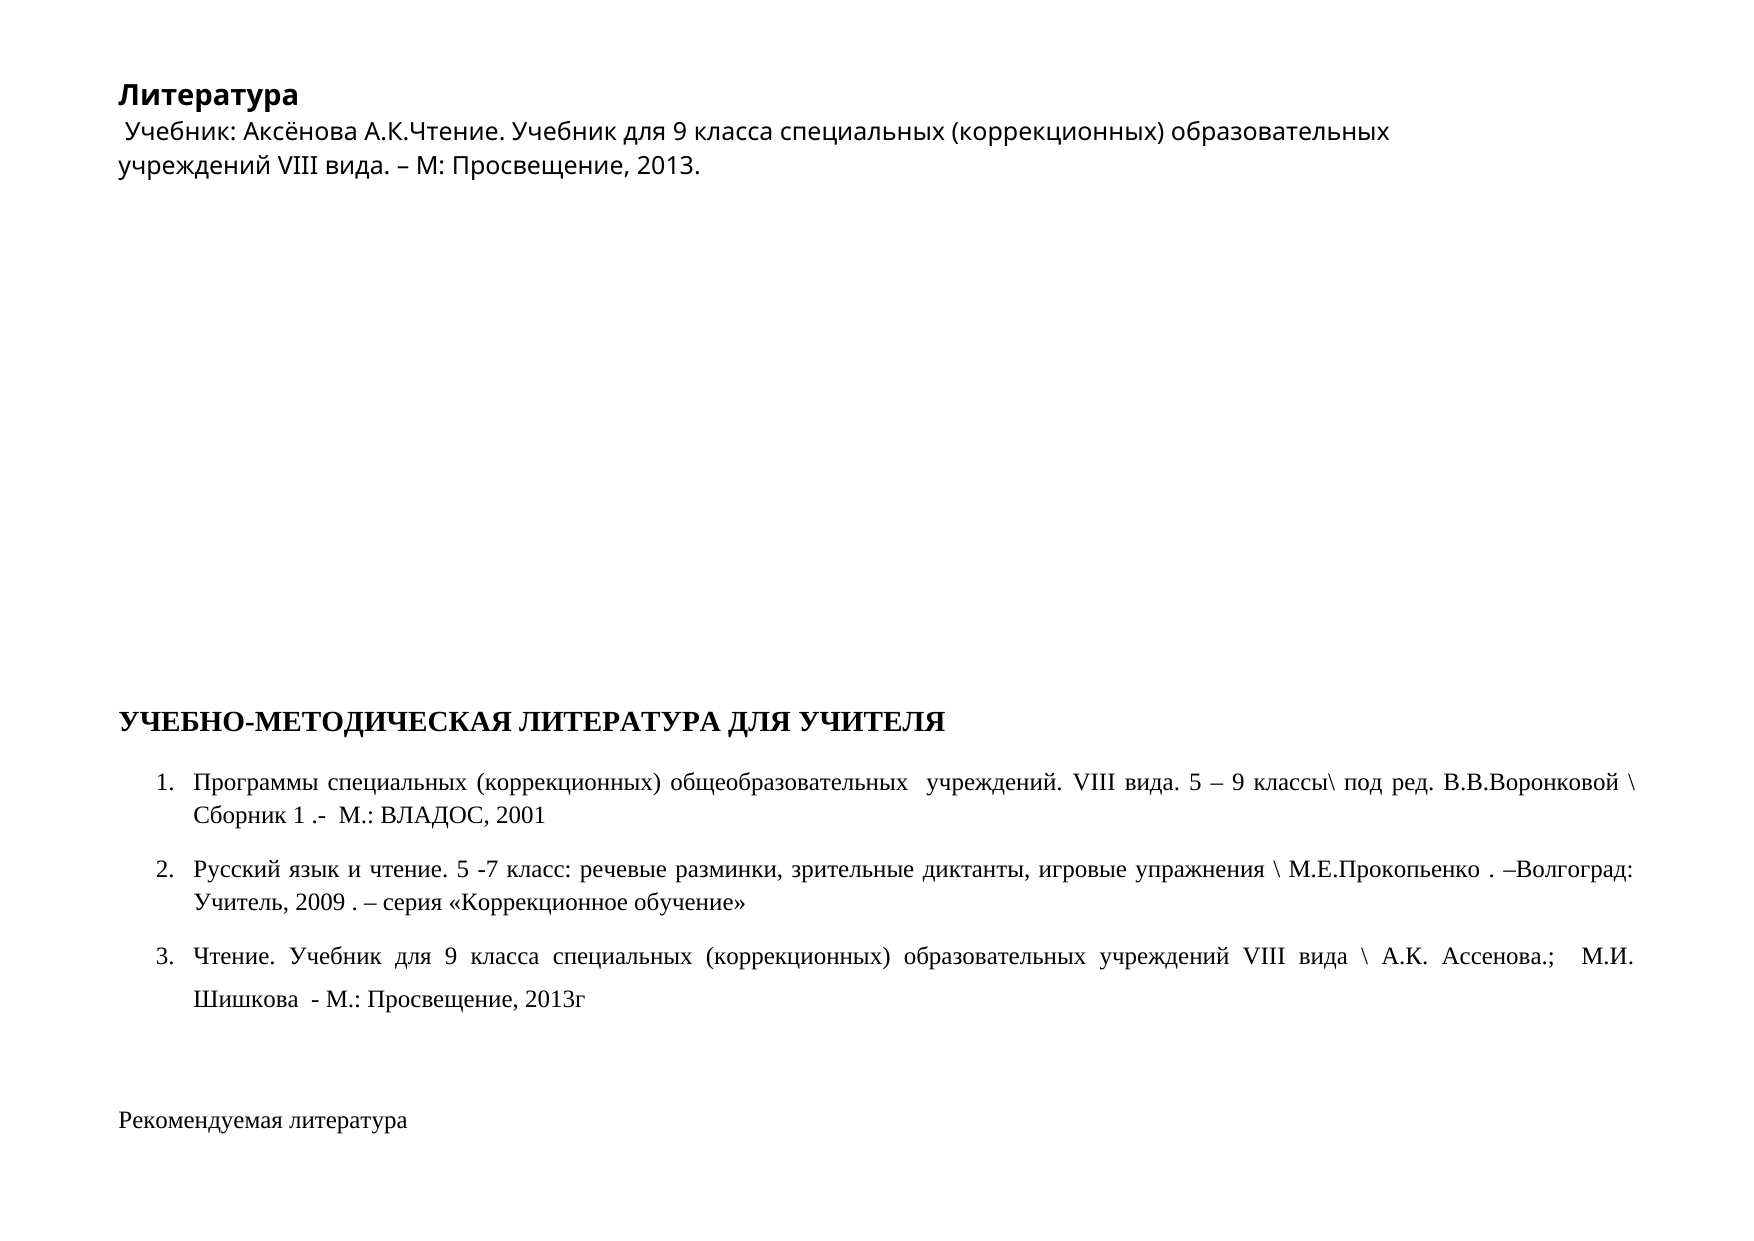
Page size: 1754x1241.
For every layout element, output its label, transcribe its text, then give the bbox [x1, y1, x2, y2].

list Программы специальных (коррекционных) общеобразовательных учреждений. VIII вида. 5 – 9 классы\ под ред. В.В.Воронковой \Сборник 1 .- М.: ВЛАДОС, 2001 [156, 767, 1636, 829]
list Русский язык и чтение. 5 -7 класс: речевые разминки, зрительные диктанты, игровые упражнения \ М.Е.Прокопьенко . –Волгоград: Учитель, 2009 . – серия «Коррекционное обучение» [156, 854, 1636, 916]
text УЧЕБНО-МЕТОДИЧЕСКАЯ ЛИТЕРАТУРА ДЛЯ УЧИТЕЛЯ [118, 704, 1636, 738]
list Чтение. Учебник для 9 класса специальных (коррекционных) образовательных учреждений VIII вида \ А.К. Ассенова.; М.И. Шишкова - М.: Просвещение, 2013г [156, 941, 1636, 1013]
text Рекомендуемая литература [118, 1112, 1636, 1133]
text Литература Учебник: Аксёнова А.К.Чтение. Учебник для 9 класса специальных (коррекционных) образовательных учреждений VIII вида. – М: Просвещение, 2013. [118, 74, 1636, 182]
